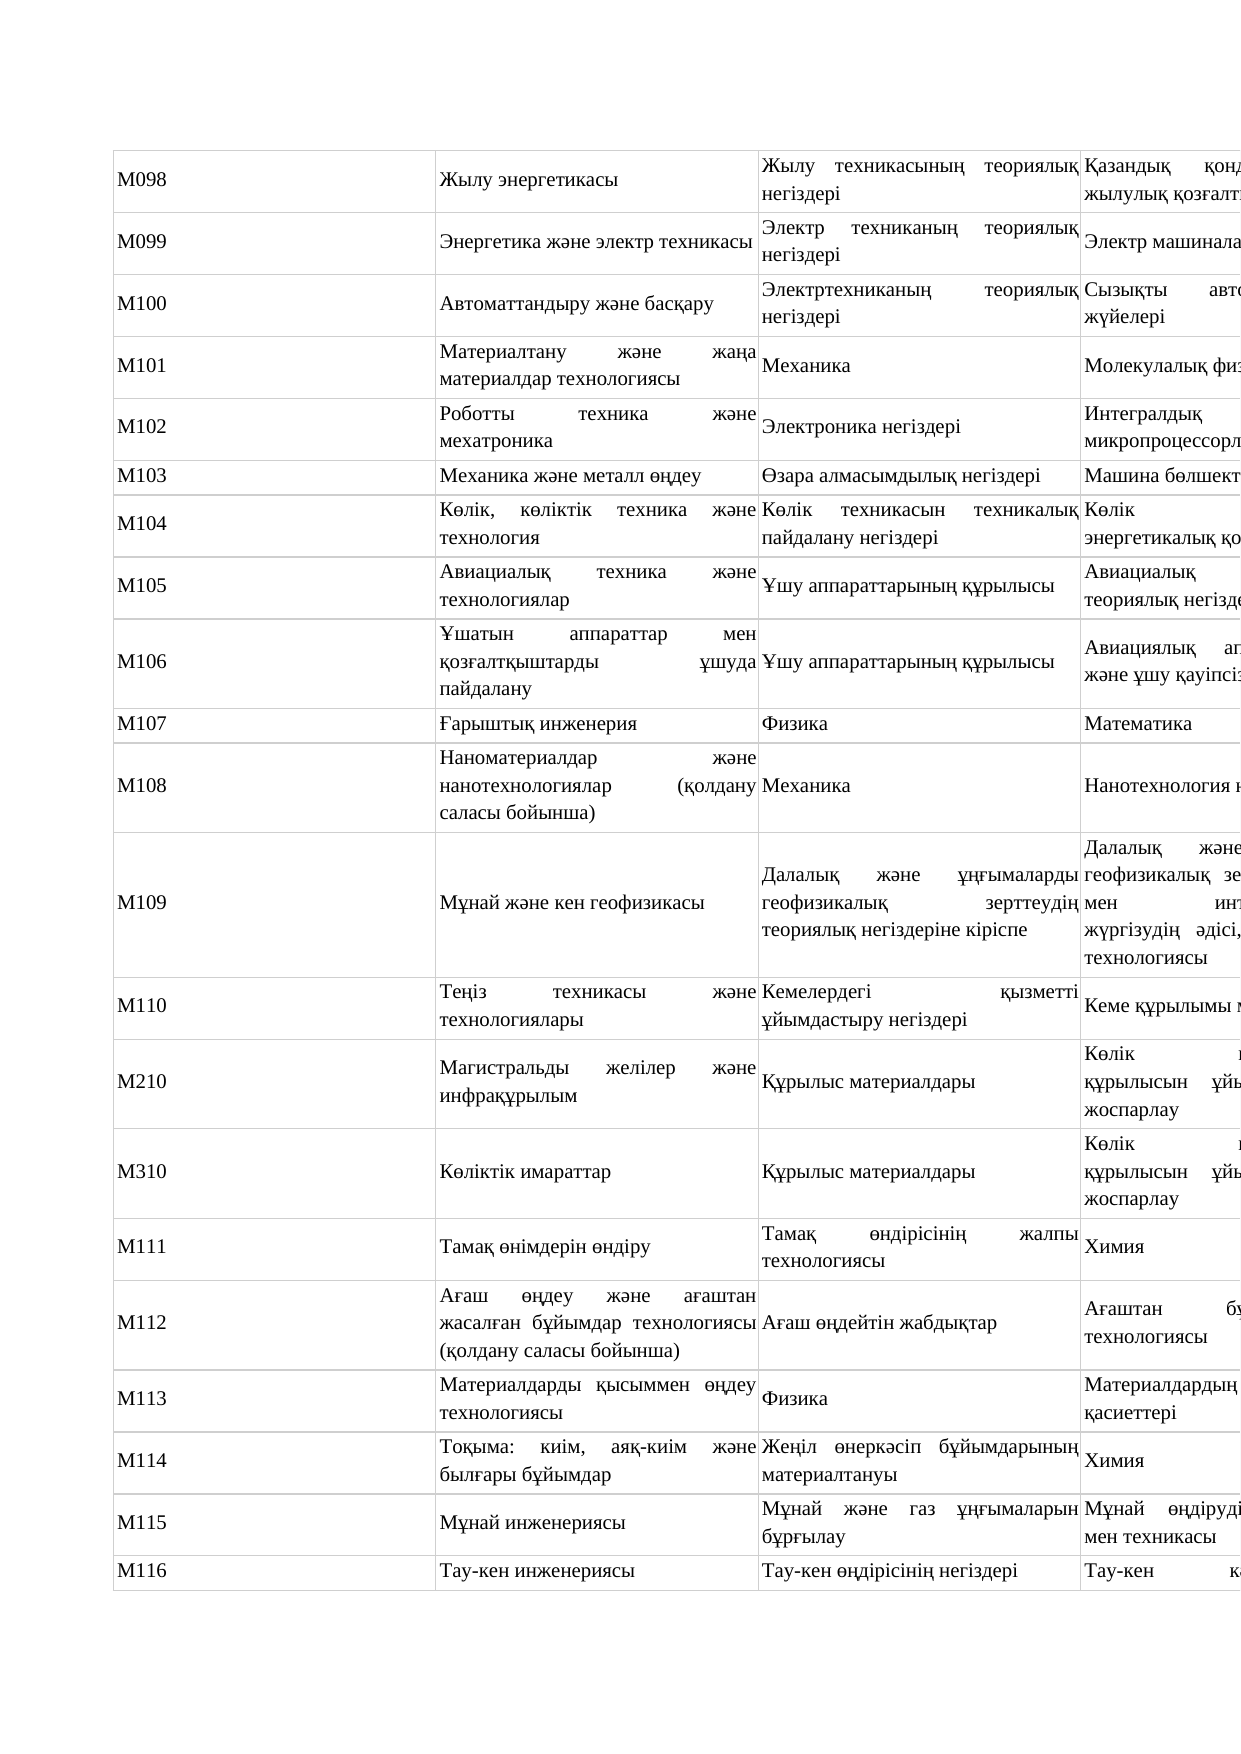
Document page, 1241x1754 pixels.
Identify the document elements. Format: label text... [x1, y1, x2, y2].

table_cell M110 [114, 978, 435, 1038]
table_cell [1081, 1556, 1240, 1589]
table_cell Авиациалық техника және технологиялар [436, 558, 758, 618]
table_cell Автоматтандыру және басқару [436, 275, 758, 336]
table_cell Роботты техника және мехатроника [436, 399, 758, 460]
table_cell Көлік құрылымдарының құрылысын ұйымдастыру және жоспарлау [1081, 1129, 1240, 1218]
table_cell M108 [114, 744, 435, 832]
table_cell Машина бөлшектері [1081, 461, 1240, 494]
table_cell Далалық және ұңғымаларды геофизикалық зерттеулерді өңдеу мен интерпретациялауды жүргізудің әдісі, техникасы мен технологиясы [1081, 833, 1240, 977]
table_cell Көлік техникасының энергетикалық қондырғылары [1081, 496, 1240, 556]
table_cell Материалтану және жаңа материалдар технологиясы [436, 337, 758, 398]
table_cell Ағаштан бұйым жасау технологиясы [1081, 1281, 1240, 1369]
table_cell M101 [114, 337, 435, 398]
table_cell Сызықты автоматты реттеу жүйелері [1081, 275, 1240, 336]
table_cell M113 [114, 1371, 435, 1431]
table_cell Тамақ өндірісінің жалпы технологиясы [759, 1219, 1080, 1280]
table_cell Механика [759, 744, 1080, 832]
table_cell Құрылыс материалдары [759, 1129, 1080, 1218]
table_cell M102 [114, 399, 435, 460]
table_cell Электроника негіздері [759, 399, 1080, 460]
table_cell Молекулалық физика [1081, 337, 1240, 398]
table_cell M106 [114, 620, 435, 708]
table_cell Жылу техникасының теориялық негіздері [759, 151, 1080, 212]
table_cell M100 [114, 275, 435, 336]
table_cell M098 [114, 151, 435, 212]
table_cell M114 [114, 1433, 435, 1493]
table_cell Тоқыма: киім, аяқ-киім және былғары бұйымдар [436, 1433, 758, 1493]
table_cell M107 [114, 709, 435, 742]
table_cell M116 [114, 1556, 435, 1589]
table_cell Электр техниканың теориялық негіздері [759, 213, 1080, 274]
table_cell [759, 1556, 1080, 1589]
table_cell M103 [114, 461, 435, 494]
table_cell Авиациялық апаттарды тергеу және ұшу қауіпсіздігі [1081, 620, 1240, 708]
table_cell M109 [114, 833, 435, 977]
table_cell Магистральды желілер және инфрақұрылым [436, 1040, 758, 1128]
table_cell Ағаш өңдейтін жабдықтар [759, 1281, 1080, 1369]
table_cell Химия [1081, 1433, 1240, 1493]
table_cell M099 [114, 213, 435, 274]
table_cell Ұшатын аппараттар мен қозғалтқыштарды ұшуда пайдалану [436, 620, 758, 708]
table_cell Ұшу аппараттарының құрылысы [759, 620, 1080, 708]
table_cell Теңіз техникасы және технологиялары [436, 978, 758, 1038]
table_cell Материалдарды қысыммен өңдеу технологиясы [436, 1371, 758, 1431]
table_cell Құрылыс материалдары [759, 1040, 1080, 1128]
table_cell Көлік техникасын техникалық пайдалану негіздері [759, 496, 1080, 556]
table_cell Көлік, көліктік техника және технология [436, 496, 758, 556]
table_cell Кемелердегі қызметті ұйымдастыру негіздері [759, 978, 1080, 1038]
table_cell Жылу энергетикасы [436, 151, 758, 212]
table_cell Электр машиналары [1081, 213, 1240, 274]
table_cell M115 [114, 1495, 435, 1555]
table_cell M104 [114, 496, 435, 556]
table_cell Мұнай инженериясы [436, 1495, 758, 1555]
table_cell Тамақ өнімдерін өндіру [436, 1219, 758, 1280]
table_cell M111 [114, 1219, 435, 1280]
table_cell Кеме құрылымы мен теориясы [1081, 978, 1240, 1038]
table_cell Материалдардың механикалық қасиеттері [1081, 1371, 1240, 1431]
table_cell M210 [114, 1040, 435, 1128]
table_cell M310 [114, 1129, 435, 1218]
table_cell Энергетика және электр техникасы [436, 213, 758, 274]
table_cell Өзара алмасымдылық негіздері [759, 461, 1080, 494]
table_cell Ұшу аппараттарының құрылысы [759, 558, 1080, 618]
table_cell Далалық және ұңғымаларды геофизикалық зерттеудің теориялық негіздеріне кіріспе [759, 833, 1080, 977]
table_cell Физика [759, 709, 1080, 742]
table_cell Электртехниканың теориялық негіздері [759, 275, 1080, 336]
table_cell Қазандық қондырғылар және жылулық қозғалтқыштар [1081, 151, 1240, 212]
table_cell Физика [759, 1371, 1080, 1431]
table_cell Жеңіл өнеркәсіп бұйымдарының материалтануы [759, 1433, 1080, 1493]
table_cell Тау-кен инженериясы [436, 1556, 758, 1589]
table_cell M105 [114, 558, 435, 618]
table_cell Ғарыштық инженерия [436, 709, 758, 742]
table_cell Химия [1081, 1219, 1240, 1280]
table_cell Мұнай және кен геофизикасы [436, 833, 758, 977]
table_cell Наноматериалдар және нанотехнологиялар (қолдану саласы бойынша) [436, 744, 758, 832]
table_cell Нанотехнология негіздері [1081, 744, 1240, 832]
table_cell Интегралдық және микропроцессорлық схемотехника [1081, 399, 1240, 460]
table_cell Математика [1081, 709, 1240, 742]
table_cell Көліктік имараттар [436, 1129, 758, 1218]
table_cell Мұнай өңдірудің технологиясы мен техникасы [1081, 1495, 1240, 1555]
table_cell Ағаш өңдеу және ағаштан жасалған бұйымдар технологиясы (қолдану саласы бойынша) [436, 1281, 758, 1369]
table_cell Көлік құрылымдарының құрылысын ұйымдастыру және жоспарлау [1081, 1040, 1240, 1128]
table_cell Мұнай және газ ұңғымаларын бұрғылау [759, 1495, 1080, 1555]
table_cell M112 [114, 1281, 435, 1369]
table_cell Механика және металл өңдеу [436, 461, 758, 494]
table_cell Авиациалық техниканың теориялық негіздері [1081, 558, 1240, 618]
table_cell Механика [759, 337, 1080, 398]
